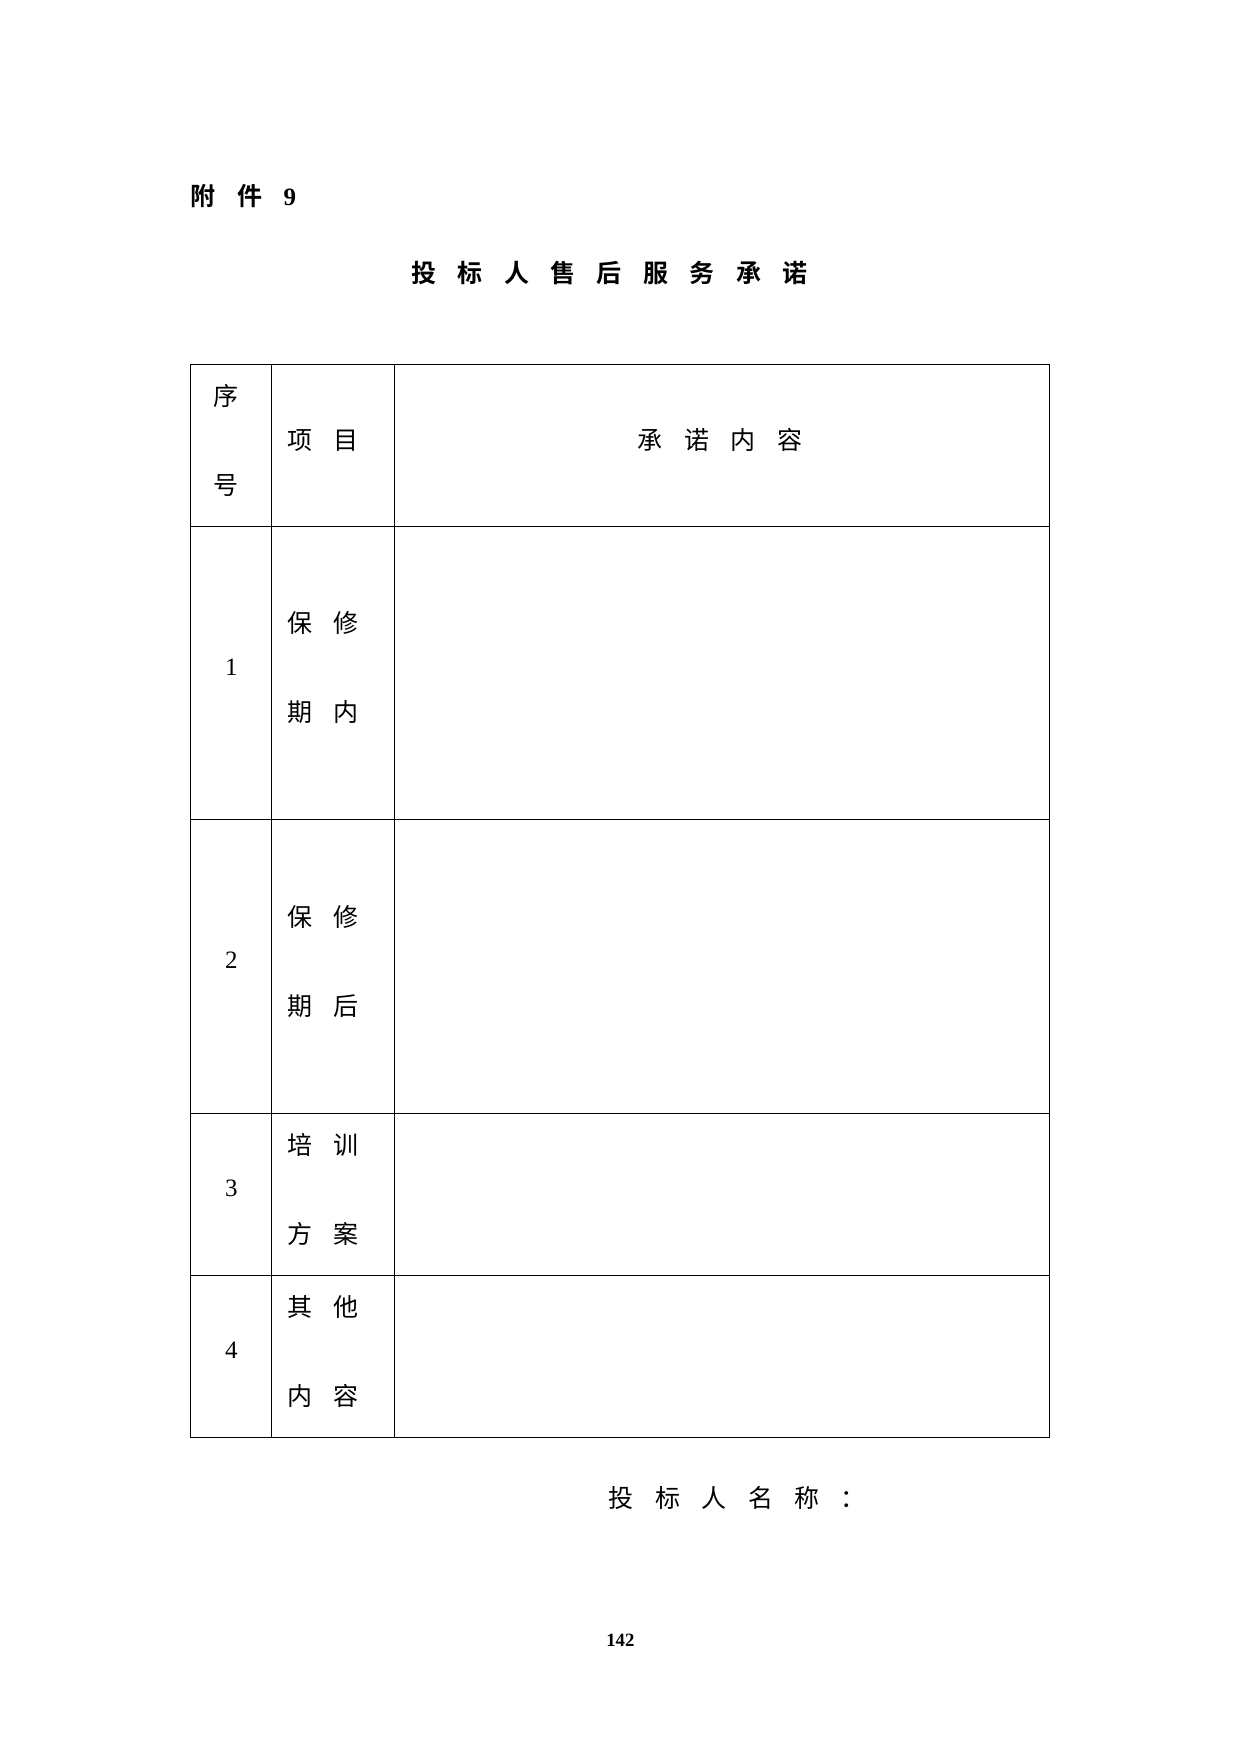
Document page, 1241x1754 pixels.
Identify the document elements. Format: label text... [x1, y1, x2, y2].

table_cell 其他内容 [272, 1276, 394, 1437]
table_cell [395, 820, 1049, 1113]
table_cell 培训方案 [272, 1114, 394, 1274]
table_cell 保修期内 [272, 527, 394, 819]
table_cell 3 [191, 1114, 271, 1274]
table_cell 4 [191, 1276, 271, 1437]
table_cell 保修期后 [272, 820, 394, 1113]
table_header 序号 [191, 365, 271, 526]
table_cell [395, 1114, 1049, 1274]
text 投标人售后服务承诺 [190, 242, 1050, 301]
table_header 项目 [272, 365, 394, 526]
table_header 承诺内容 [395, 365, 1049, 526]
table_cell [395, 527, 1049, 819]
table_cell 2 [191, 820, 271, 1113]
text 附件9 [190, 164, 1050, 224]
text 投标人名称： [190, 1467, 1050, 1527]
table_cell 1 [191, 527, 271, 819]
table_cell [395, 1276, 1049, 1437]
